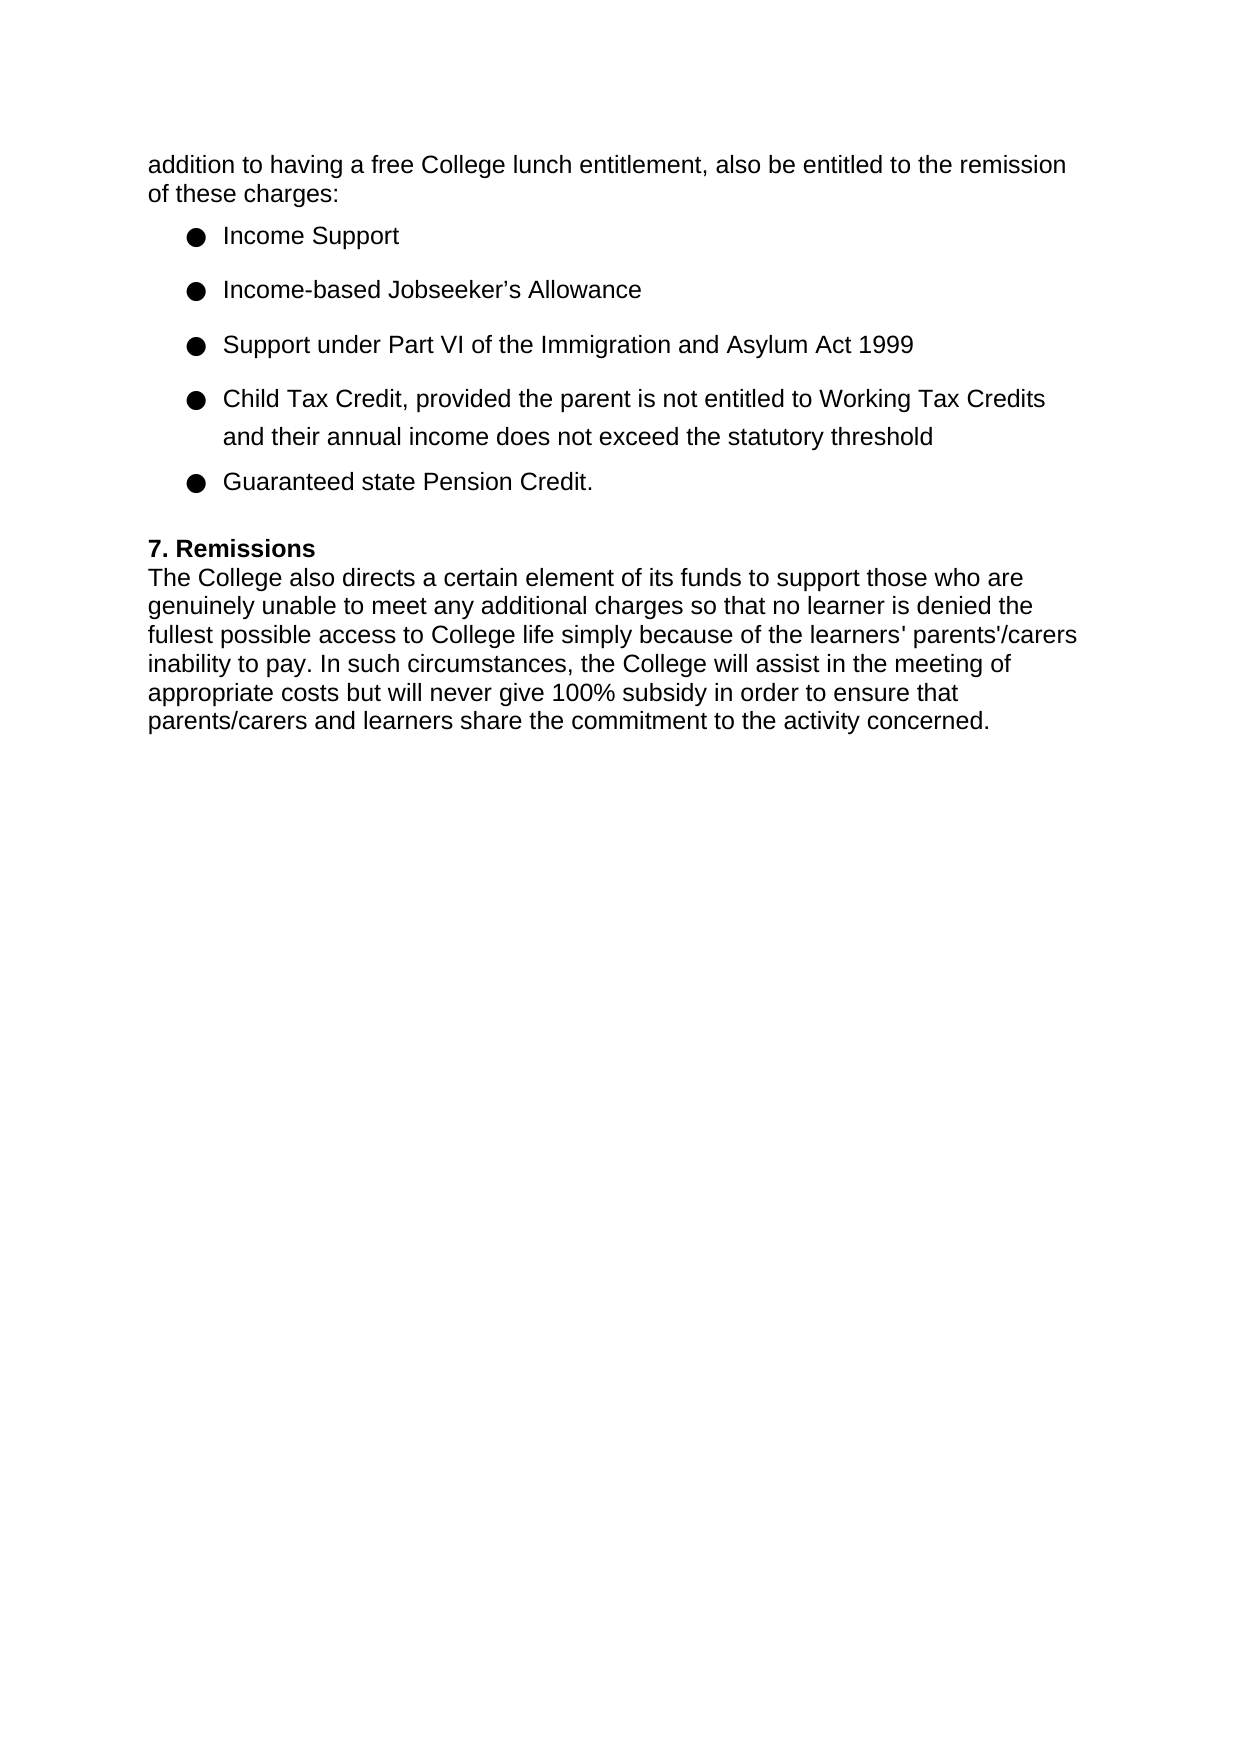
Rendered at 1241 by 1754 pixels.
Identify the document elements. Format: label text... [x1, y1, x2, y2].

text 7. Remissions [148, 534, 1092, 562]
list Income-based Jobseeker’s Allowance [185, 262, 1092, 313]
list Child Tax Credit, provided the parent is not entitled to Working Tax Credits and their annual income does not exceed the statutory threshold [185, 371, 1092, 451]
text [148, 150, 1092, 207]
text The College also directs a certain element of its funds to support those who are genuinely unable to meet any additional charges so that no learner is denied the fullest possible access to College life simply because of the learners' parents'/carers inability to pay. In such circumstances, the College will assist in the meeting of appropriate costs but will never give 100% subsidy in order to ensure that parents/carers and learners share the commitment to the activity concerned. [148, 562, 1092, 735]
list Guaranteed state Pension Credit. [185, 454, 1092, 505]
list Support under Part VI of the Immigration and Asylum Act 1999 [185, 316, 1092, 367]
list Income Support [185, 207, 1092, 259]
